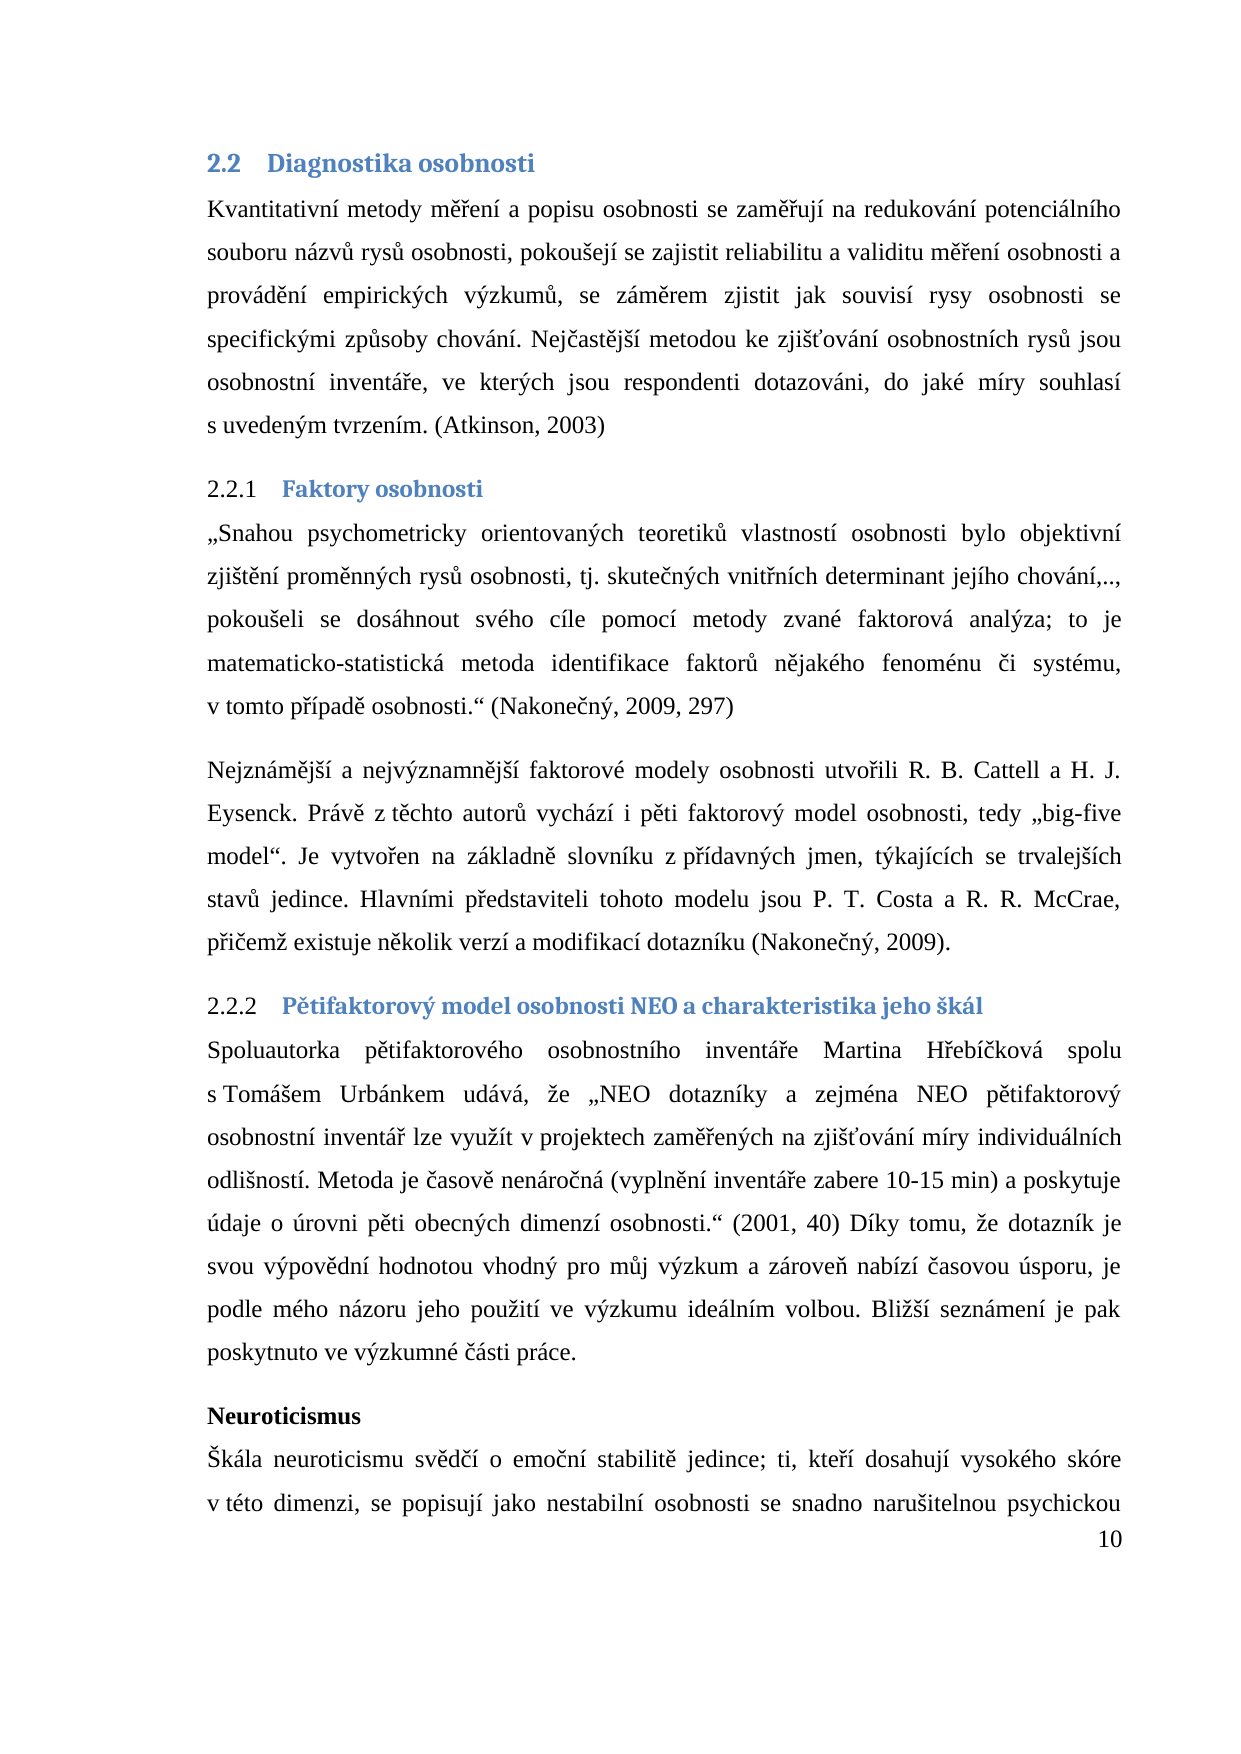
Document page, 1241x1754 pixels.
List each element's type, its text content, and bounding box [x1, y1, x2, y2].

text Neuroticismus [207, 1401, 1122, 1430]
subtitle Faktory osobnosti [207, 474, 1122, 503]
text Nejznámější a nejvýznamnější faktorové modely osobnosti utvořili R. B. Cattell a H. J. Eysenck. Právě z těchto autorů vychází i pěti faktorový model osobnosti, tedy „big-five model“. Je vytvořen na základně slovníku z přídavných jmen, týkajících se trvalejších stavů jedince. Hlavními představiteli tohoto modelu jsou P. T. Costa a R. R. McCrae, přičemž existuje několik verzí a modifikací dotazníku (Nakonečný, 2009). [207, 755, 1122, 956]
subtitle Diagnostika osobnosti [207, 148, 1122, 179]
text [207, 1444, 1122, 1516]
text Kvantitativní metody měření a popisu osobnosti se zaměřují na redukování potenciálního souboru názvů rysů osobnosti, pokoušejí se zajistit reliabilitu a validitu měření osobnosti a provádění empirických výzkumů, se záměrem zjistit jak souvisí rysy osobnosti se specifickými způsoby chování. Nejčastější metodou ke zjišťování osobnostních rysů jsou osobnostní inventáře, ve kterých jsou respondenti dotazováni, do jaké míry souhlasí s uvedeným tvrzením. (Atkinson, 2003) [207, 194, 1122, 439]
text „Snahou psychometricky orientovaných teoretiků vlastností osobnosti bylo objektivní zjištění proměnných rysů osobnosti, tj. skutečných vnitřních determinant jejího chování,.., pokoušeli se dosáhnout svého cíle pomocí metody zvané faktorová analýza; to je matematicko-statistická metoda identifikace faktorů nějakého fenoménu či systému, v tomto případě osobnosti.“ (Nakonečný, 2009, 297) [207, 518, 1122, 719]
text Spoluautorka pětifaktorového osobnostního inventáře Martina Hřebíčková spolu s Tomášem Urbánkem udává, že „NEO dotazníky a zejména NEO pětifaktorový osobnostní inventář lze využít v projektech zaměřených na zjišťování míry individuálních odlišností. Metoda je časově nenáročná (vyplnění inventáře zabere 10-15 min) a poskytuje údaje o úrovni pěti obecných dimenzí osobnosti.“ (2001, 40) Díky tomu, že dotazník je svou výpovědní hodnotou vhodný pro můj výzkum a zároveň nabízí časovou úsporu, je podle mého názoru jeho použití ve výzkumu ideálním volbou. Bližší seznámení je pak poskytnuto ve výzkumné části práce. [207, 1036, 1122, 1366]
subtitle Pětifaktorový model osobnosti NEO a charakteristika jeho škál [207, 991, 1122, 1021]
